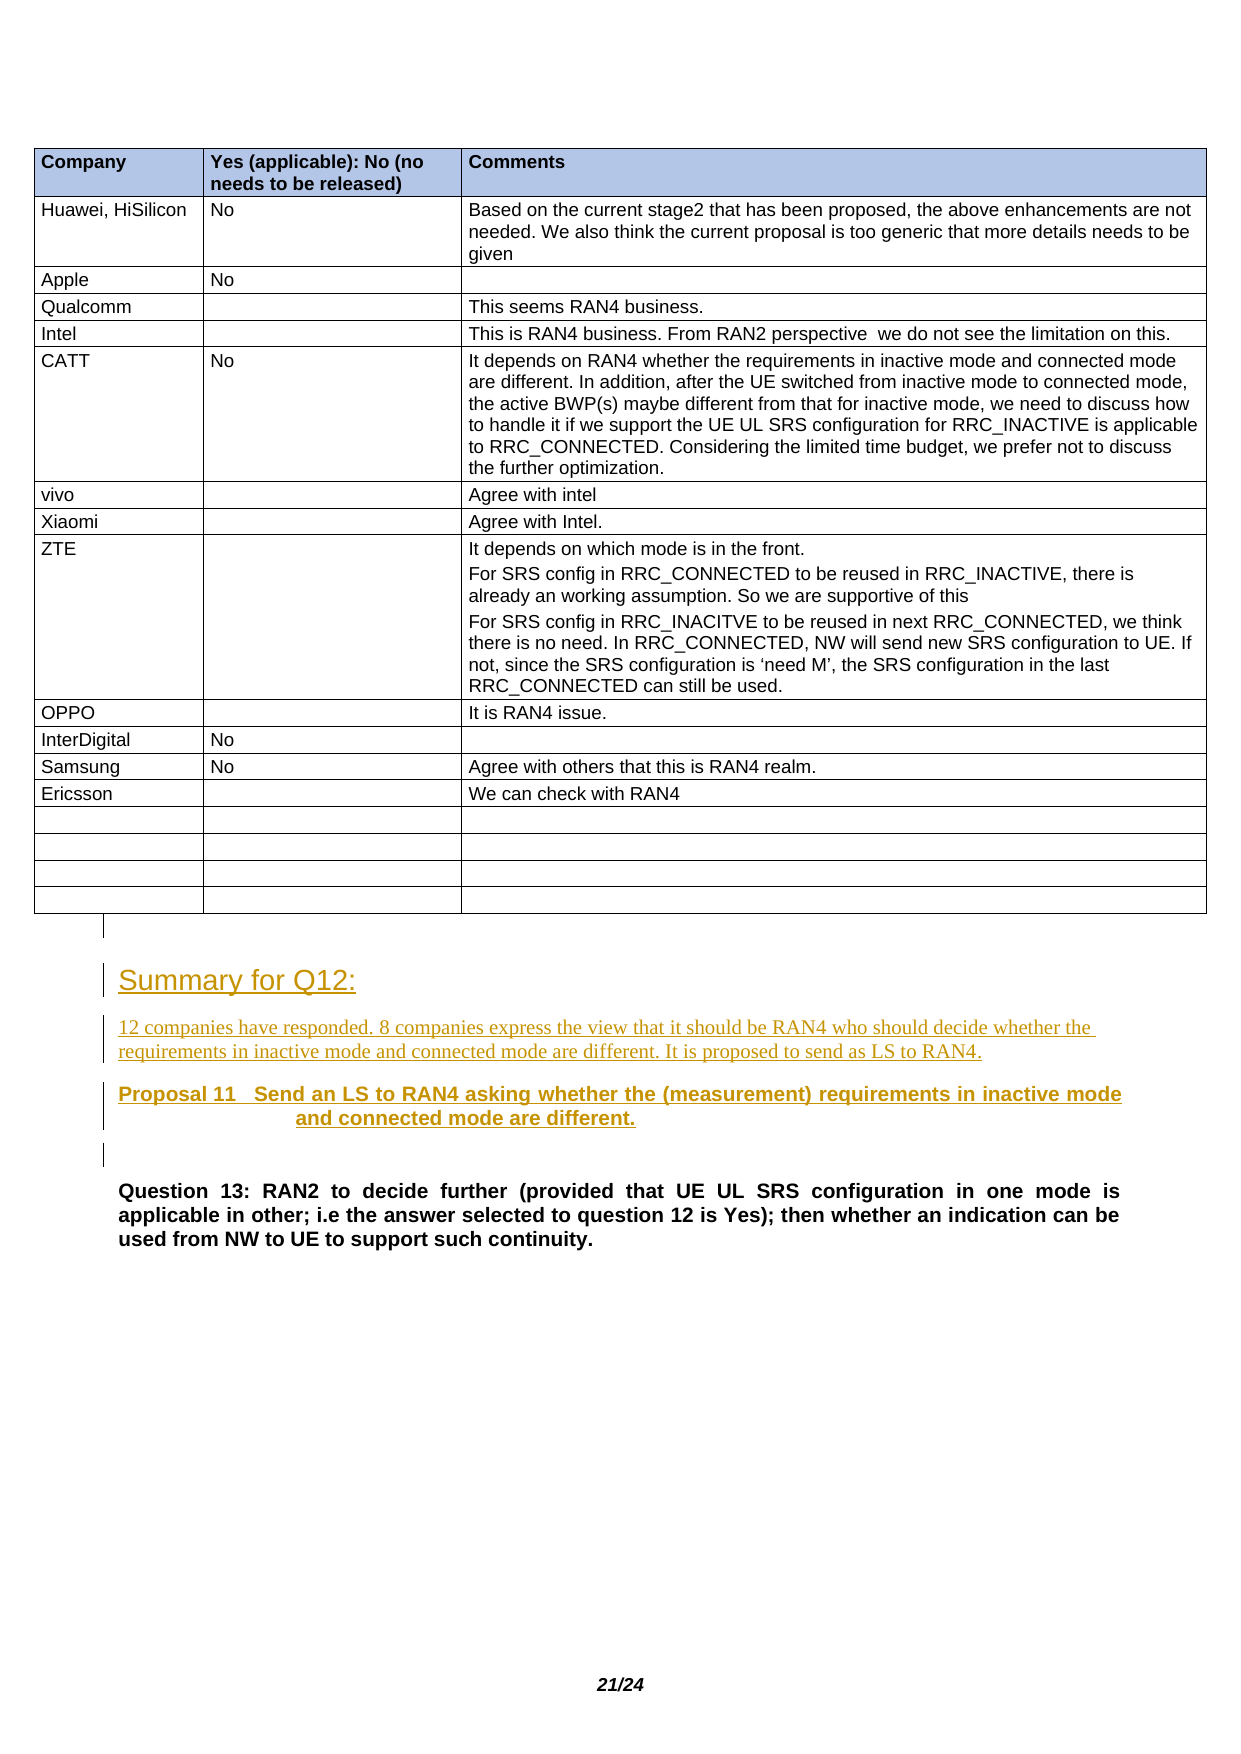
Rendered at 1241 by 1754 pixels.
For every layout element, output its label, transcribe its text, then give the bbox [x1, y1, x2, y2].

table_cell No [204, 347, 461, 481]
table_cell CATT [35, 347, 203, 481]
table_cell OPPO [35, 700, 203, 726]
table_cell [204, 700, 461, 726]
table_cell [204, 780, 461, 806]
table_header Yes (applicable): No (no needs to be released) [204, 149, 461, 196]
table_cell [204, 509, 461, 534]
table_cell [462, 887, 1206, 913]
table_header Comments [462, 149, 1206, 196]
table_cell This seems RAN4 business. [462, 294, 1206, 319]
table_cell Agree with Intel. [462, 509, 1206, 534]
text Question 13: RAN2 to decide further (provided that UE UL SRS configuration in one mode is applicable in other; i.e the answer selected to question 12 is Yes); then whether an indication can be used from NW to UE to support such continuity. [118, 1179, 1122, 1251]
table_cell [204, 535, 461, 699]
table_cell [35, 834, 203, 859]
table_cell We can check with RAN4 [462, 780, 1206, 806]
table_cell [462, 861, 1206, 886]
table_cell InterDigital [35, 727, 203, 752]
table_cell [204, 861, 461, 886]
table_cell [462, 807, 1206, 833]
table_cell It is RAN4 issue. [462, 700, 1206, 726]
table_cell [204, 887, 461, 913]
table_cell [204, 321, 461, 346]
table_cell Qualcomm [35, 294, 203, 319]
table_cell No [204, 754, 461, 779]
table_cell [204, 482, 461, 508]
table_cell [204, 294, 461, 319]
table_cell Apple [35, 267, 203, 293]
table_cell [35, 807, 203, 833]
table_cell [35, 861, 203, 886]
table_cell [462, 834, 1206, 859]
table_cell Samsung [35, 754, 203, 779]
table_header Company [35, 149, 203, 196]
table_cell [204, 834, 461, 859]
table_cell No [204, 267, 461, 293]
table_cell ZTE [35, 535, 203, 699]
table_cell [462, 727, 1206, 752]
table_cell [35, 887, 203, 913]
table_cell [462, 267, 1206, 293]
table_cell Intel [35, 321, 203, 346]
table_cell No [204, 197, 461, 266]
table_cell Ericsson [35, 780, 203, 806]
table_cell Agree with others that this is RAN4 realm. [462, 754, 1206, 779]
table_cell It depends on which mode is in the front. For SRS config in RRC_CONNECTED to be reused in RRC_INACTIVE, there is already an working assumption. So we are supportive of this For SRS config in RRC_INACITVE to be reused in next RRC_CONNECTED, we think there is no need. In RRC_CONNECTED, NW will send new SRS configuration to UE. If not, since the SRS configuration is ‘need M’, the SRS configuration in the last RRC_CONNECTED can still be used. [462, 535, 1206, 699]
table_cell Agree with intel [462, 482, 1206, 508]
table_cell Xiaomi [35, 509, 203, 534]
table_cell Huawei, HiSilicon [35, 197, 203, 266]
table_cell vivo [35, 482, 203, 508]
table_cell Based on the current stage2 that has been proposed, the above enhancements are not needed. We also think the current proposal is too generic that more details needs to be given [462, 197, 1206, 266]
table_cell This is RAN4 business. From RAN2 perspective we do not see the limitation on this. [462, 321, 1206, 346]
table_cell It depends on RAN4 whether the requirements in inactive mode and connected mode are different. In addition, after the UE switched from inactive mode to connected mode, the active BWP(s) maybe different from that for inactive mode, we need to discuss how to handle it if we support the UE UL SRS configuration for RRC_INACTIVE is applicable to RRC_CONNECTED. Considering the limited time budget, we prefer not to discuss the further optimization. [462, 347, 1206, 481]
table_cell No [204, 727, 461, 752]
table_cell [204, 807, 461, 833]
